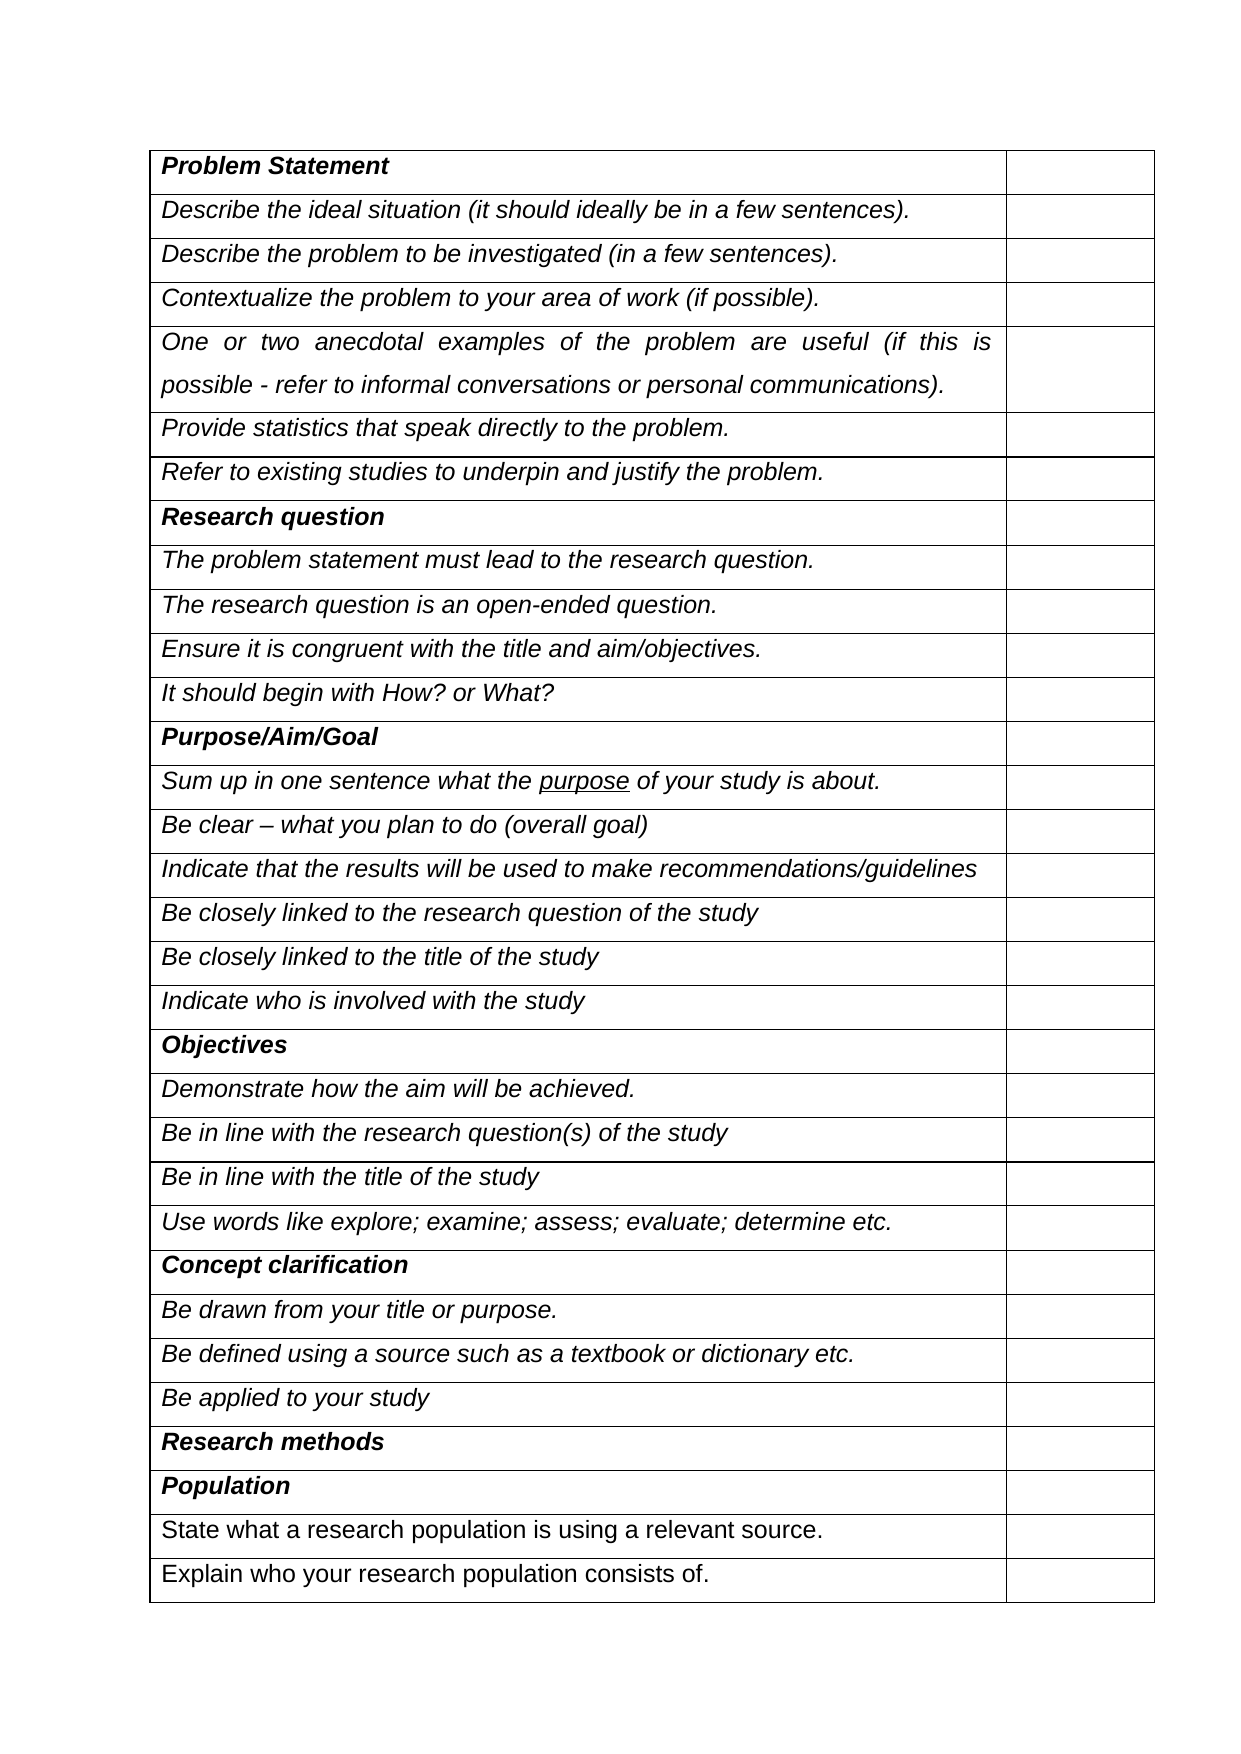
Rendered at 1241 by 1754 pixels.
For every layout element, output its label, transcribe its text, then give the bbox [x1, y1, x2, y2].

table_cell Provide statistics that speak directly to the problem. [151, 413, 1006, 456]
table_cell Explain who your research population consists of. [151, 1559, 1006, 1602]
table_cell Be in line with the title of the study [151, 1163, 1006, 1205]
table_cell Research methods [151, 1427, 1006, 1470]
table_cell Be defined using a source such as a textbook or dictionary etc. [151, 1339, 1006, 1382]
table_cell Describe the ideal situation (it should ideally be in a few sentences). [151, 195, 1006, 238]
table_cell Use words like explore; examine; assess; evaluate; determine etc. [151, 1206, 1006, 1249]
table_cell The research question is an open-ended question. [151, 590, 1006, 633]
table_cell Contextualize the problem to your area of work (if possible). [151, 283, 1006, 326]
table_cell [1007, 1295, 1154, 1338]
table_cell [1007, 854, 1154, 897]
table_cell The problem statement must lead to the research question. [151, 546, 1006, 588]
table_cell [1007, 810, 1154, 853]
table_cell [1007, 1030, 1154, 1073]
table_cell [1007, 1118, 1154, 1161]
table_cell [1007, 1559, 1154, 1602]
table_cell Problem Statement [151, 151, 1006, 194]
table_cell [1007, 766, 1154, 809]
table_cell Refer to existing studies to underpin and justify the problem. [151, 458, 1006, 500]
table_cell [1007, 634, 1154, 677]
table_cell Be clear – what you plan to do (overall goal) [151, 810, 1006, 853]
table_cell [1007, 1163, 1154, 1205]
table_cell Objectives [151, 1030, 1006, 1073]
table_cell [1007, 942, 1154, 985]
table_cell One or two anecdotal examples of the problem are useful (if this is possible - refer to informal conversations or personal communications). [151, 327, 1006, 412]
table_cell [1007, 283, 1154, 326]
table_cell Describe the problem to be investigated (in a few sentences). [151, 239, 1006, 282]
table_cell [1007, 1471, 1154, 1514]
table_cell [1007, 327, 1154, 412]
table_cell [1007, 239, 1154, 282]
table_cell [1007, 1074, 1154, 1117]
table_cell It should begin with How? or What? [151, 678, 1006, 721]
table_cell [1007, 1515, 1154, 1558]
table_cell [1007, 1251, 1154, 1293]
table_cell [1007, 1383, 1154, 1426]
table_cell [1007, 722, 1154, 765]
table_cell [1007, 590, 1154, 633]
table_cell [1007, 1206, 1154, 1249]
table_cell [1007, 546, 1154, 588]
table_cell Ensure it is congruent with the title and aim/objectives. [151, 634, 1006, 677]
table_cell [1007, 413, 1154, 456]
table_cell Be in line with the research question(s) of the study [151, 1118, 1006, 1161]
table_cell Be closely linked to the research question of the study [151, 898, 1006, 941]
table_cell Concept clarification [151, 1251, 1006, 1293]
table_cell [1007, 1339, 1154, 1382]
table_cell Be applied to your study [151, 1383, 1006, 1426]
table_cell [1007, 195, 1154, 238]
table_cell Population [151, 1471, 1006, 1514]
table_cell Be drawn from your title or purpose. [151, 1295, 1006, 1338]
table_cell [1007, 678, 1154, 721]
table_cell [1007, 986, 1154, 1029]
table_cell Research question [151, 501, 1006, 544]
table_cell [1007, 1427, 1154, 1470]
table_cell [1007, 501, 1154, 544]
table_cell [1007, 151, 1154, 194]
table_cell Sum up in one sentence what the purpose of your study is about. [151, 766, 1006, 809]
table_cell State what a research population is using a relevant source. [151, 1515, 1006, 1558]
table_cell Purpose/Aim/Goal [151, 722, 1006, 765]
table_cell Indicate that the results will be used to make recommendations/guidelines [151, 854, 1006, 897]
table_cell [1007, 458, 1154, 500]
table_cell Indicate who is involved with the study [151, 986, 1006, 1029]
table_cell [1007, 898, 1154, 941]
table_cell Demonstrate how the aim will be achieved. [151, 1074, 1006, 1117]
table_cell Be closely linked to the title of the study [151, 942, 1006, 985]
